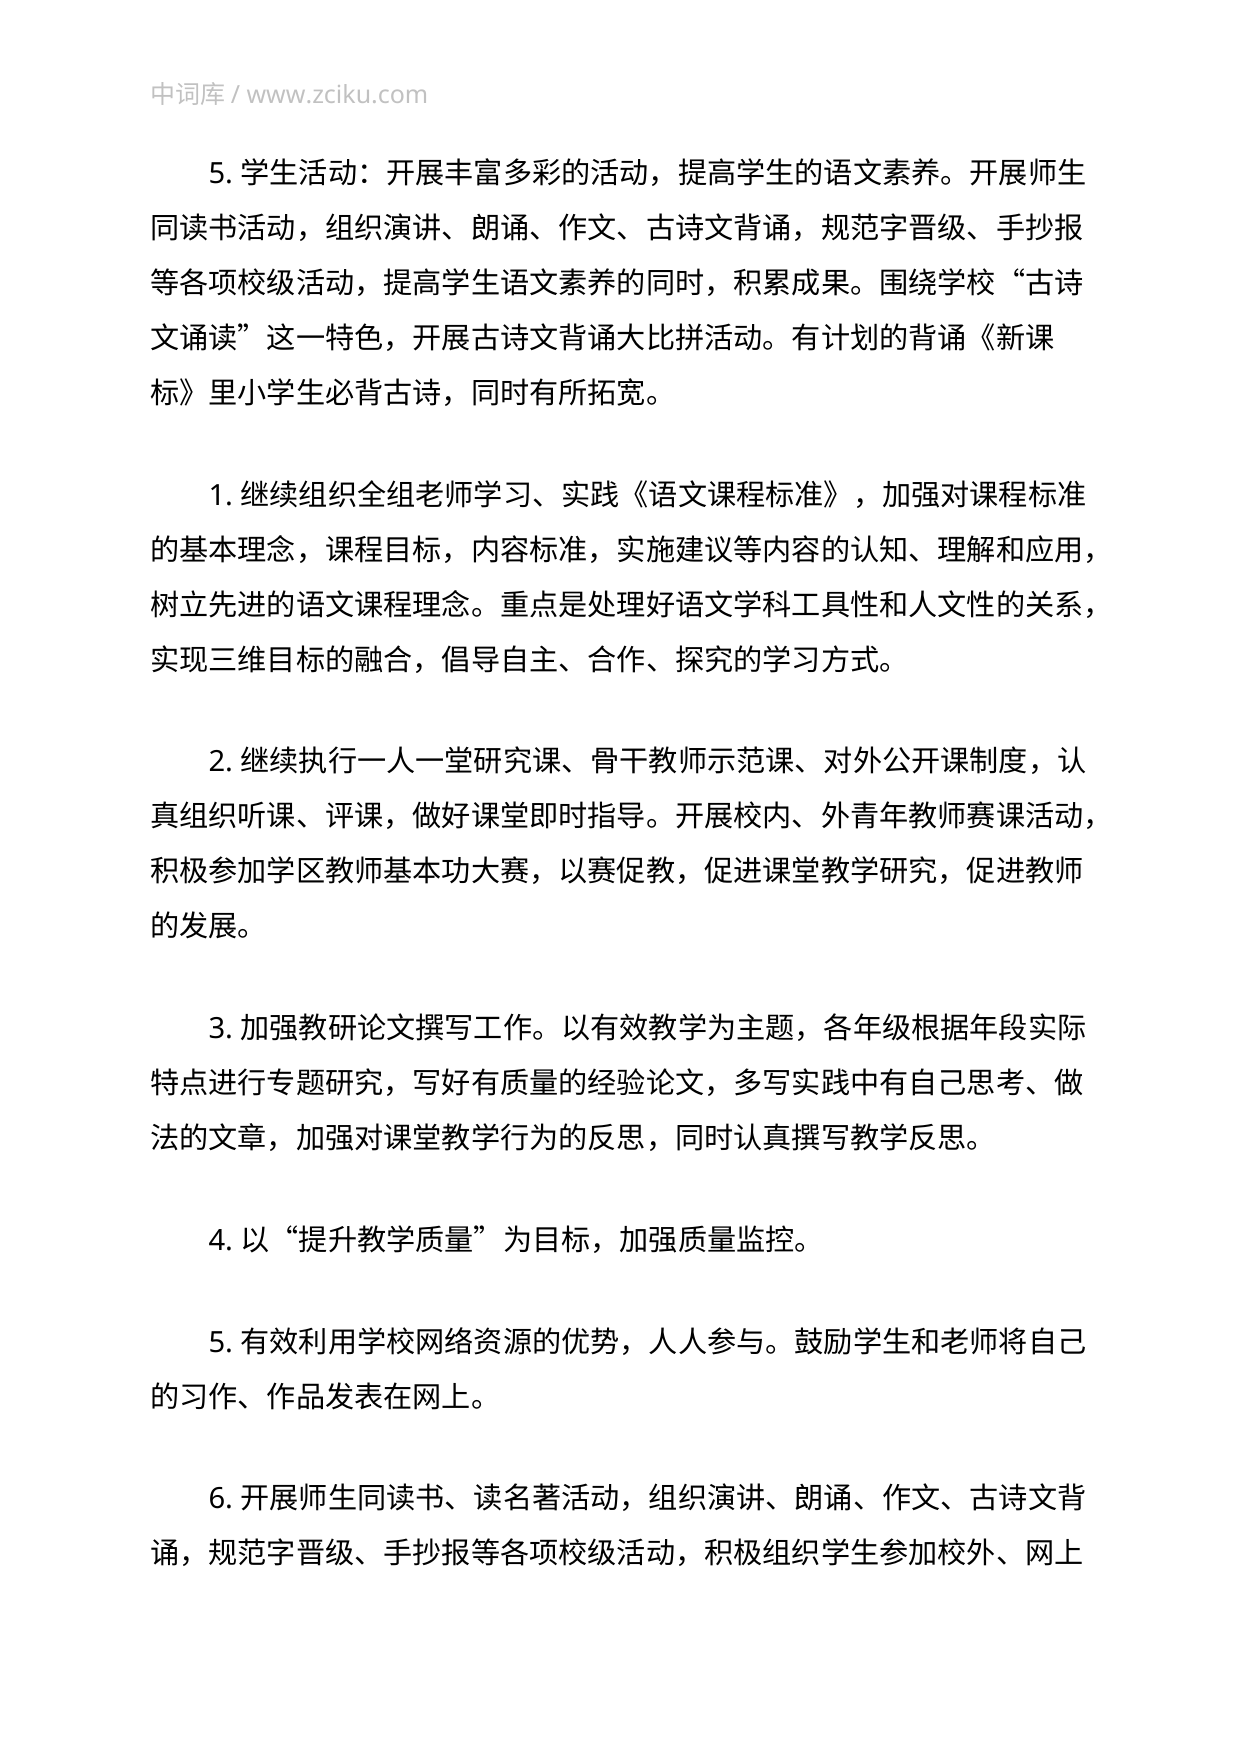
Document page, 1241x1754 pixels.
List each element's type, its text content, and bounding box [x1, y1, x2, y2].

text 3. 加强教研论文撰写工作。以有效教学为主题，各年级根据年段实际特点进行专题研究，写好有质量的经验论文，多写实践中有自己思考、做法的文章，加强对课堂教学行为的反思，同时认真撰写教学反思。 [150, 1004, 1090, 1157]
text 4. 以“提升教学质量”为目标，加强质量监控。 [150, 1216, 1090, 1259]
text 2. 继续执行一人一堂研究课、骨干教师示范课、对外公开课制度，认真组织听课、评课，做好课堂即时指导。开展校内、外青年教师赛课活动，积极参加学区教师基本功大赛，以赛促教，促进课堂教学研究，促进教师的发展。 [150, 738, 1090, 945]
text 5. 学生活动：开展丰富多彩的活动，提高学生的语文素养。开展师生同读书活动，组织演讲、朗诵、作文、古诗文背诵，规范字晋级、手抄报等各项校级活动，提高学生语文素养的同时，积累成果。围绕学校“古诗文诵读”这一特色，开展古诗文背诵大比拼活动。有计划的背诵《新课标》里小学生必背古诗，同时有所拓宽。 [150, 150, 1090, 412]
text 5. 有效利用学校网络资源的优势，人人参与。鼓励学生和老师将自己的习作、作品发表在网上。 [150, 1318, 1090, 1416]
text 1. 继续组织全组老师学习、实践《语文课程标准》，加强对课程标准的基本理念，课程目标，内容标准，实施建议等内容的认知、理解和应用，树立先进的语文课程理念。重点是处理好语文学科工具性和人文性的关系，实现三维目标的融合，倡导自主、合作、探究的学习方式。 [150, 471, 1090, 678]
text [150, 1475, 1090, 1572]
